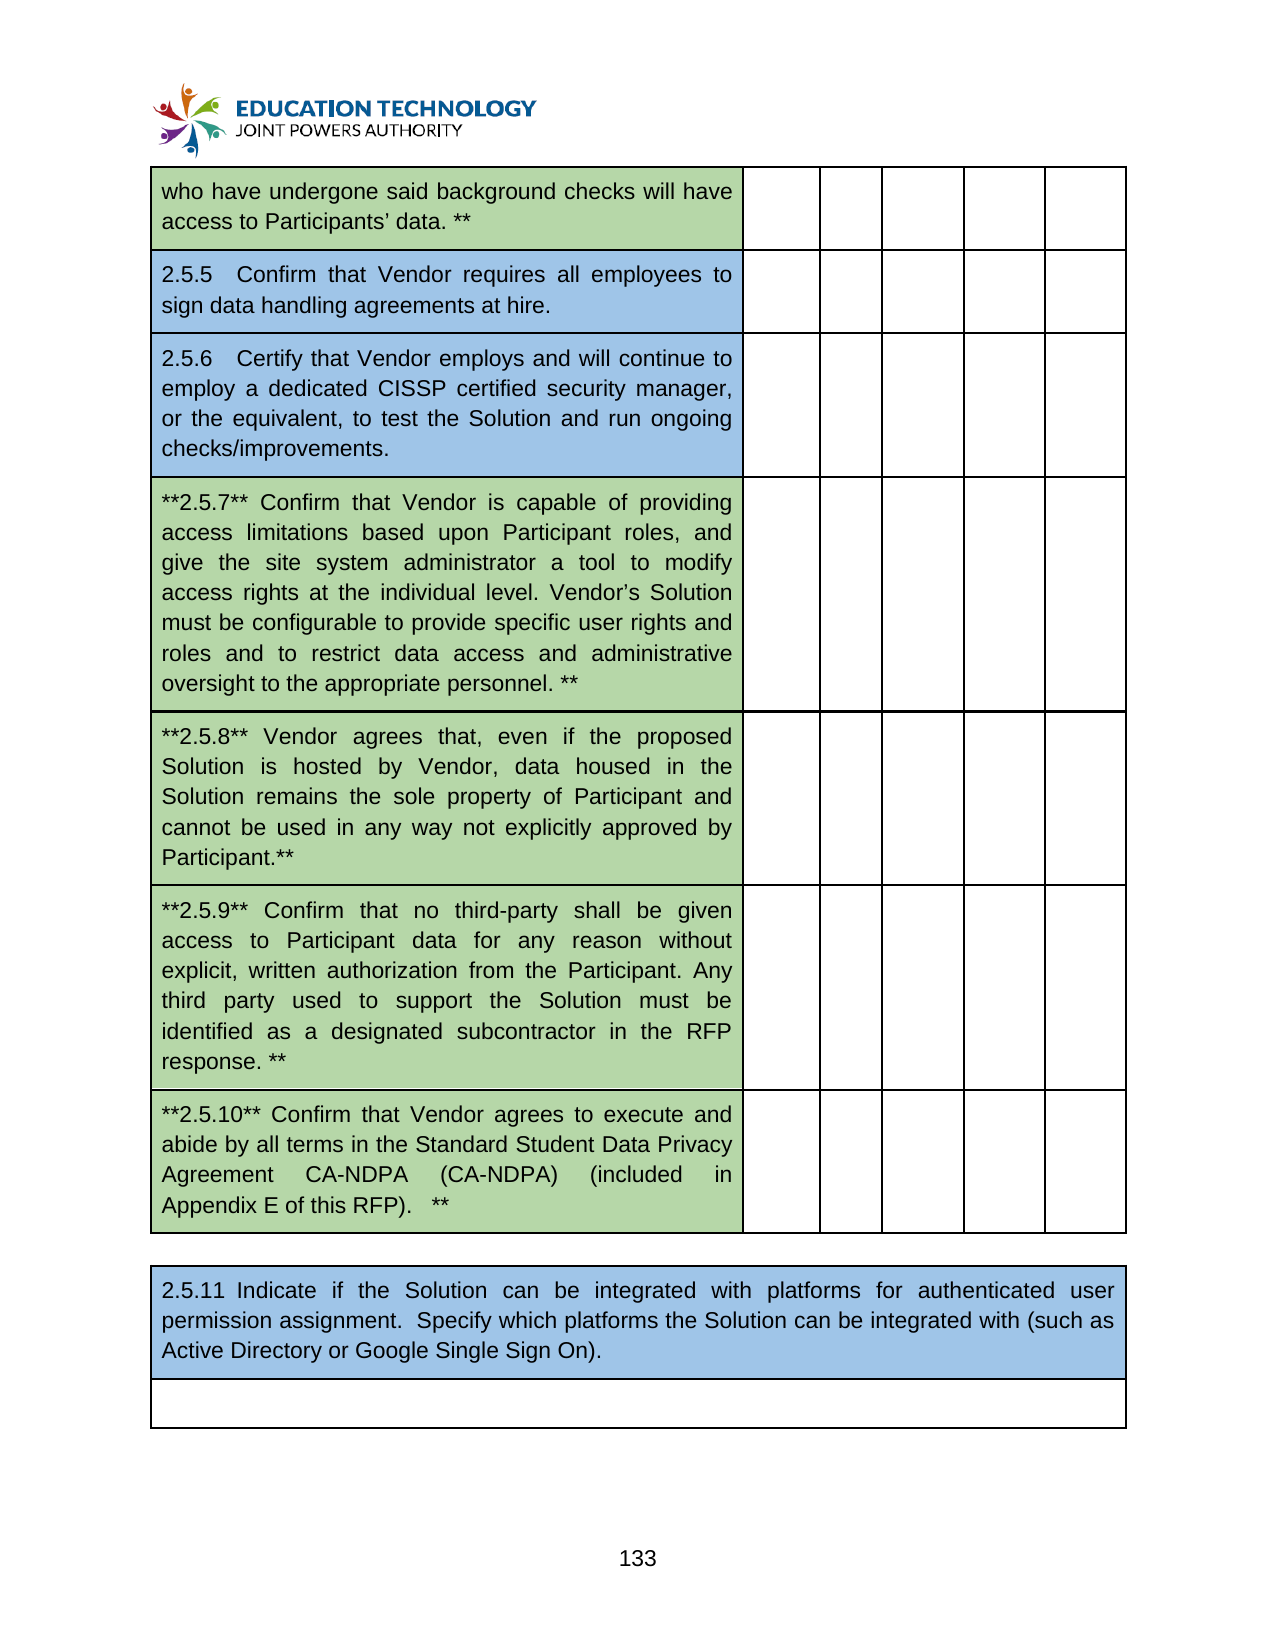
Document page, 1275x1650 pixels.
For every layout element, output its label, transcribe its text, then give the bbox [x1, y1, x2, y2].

table_cell [821, 713, 881, 884]
table_cell **2.5.9** Confirm that no third-party shall be given access to Participant data for any reason without explicit, written authorization from the Participant. Any third party used to support the Solution must be identified as a designated subcontractor in the RFP response. ** [152, 886, 742, 1088]
table_cell [965, 251, 1044, 332]
table_cell **2.5.8** Vendor agrees that, even if the proposed Solution is hosted by Vendor, data housed in the Solution remains the sole property of Participant and cannot be used in any way not explicitly approved by Participant.** [152, 713, 742, 884]
table_cell [744, 886, 819, 1088]
table_cell 2.5.6 Certify that Vendor employs and will continue to employ a dedicated CISSP certified security manager, or the equivalent, to test the Solution and run ongoing checks/improvements. [152, 334, 742, 476]
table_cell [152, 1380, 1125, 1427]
table_cell [965, 168, 1044, 249]
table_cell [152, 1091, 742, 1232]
table_cell [821, 168, 881, 249]
table_cell [965, 478, 1044, 710]
table_cell [821, 334, 881, 476]
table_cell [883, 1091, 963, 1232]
table_cell [1046, 168, 1125, 249]
table_cell [883, 478, 963, 710]
table_cell [744, 334, 819, 476]
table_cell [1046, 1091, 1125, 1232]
picture [150, 75, 543, 162]
table_cell [883, 886, 963, 1088]
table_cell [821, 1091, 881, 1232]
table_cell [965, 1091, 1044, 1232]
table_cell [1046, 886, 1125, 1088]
table_cell [744, 478, 819, 710]
table_cell [883, 713, 963, 884]
table_cell [744, 713, 819, 884]
table_cell **2.5.7** Confirm that Vendor is capable of providing access limitations based upon Participant roles, and give the site system administrator a tool to modify access rights at the individual level. Vendor’s Solution must be configurable to provide specific user rights and roles and to restrict data access and administrative oversight to the appropriate personnel. ** [152, 478, 742, 710]
table_cell [965, 713, 1044, 884]
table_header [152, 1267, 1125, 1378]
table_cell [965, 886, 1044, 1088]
table_cell [1046, 713, 1125, 884]
table_cell [883, 334, 963, 476]
table_cell [821, 478, 881, 710]
table_cell [1046, 334, 1125, 476]
table_cell 2.5.5 Confirm that Vendor requires all employees to sign data handling agreements at hire. [152, 251, 742, 332]
table_cell [744, 168, 819, 249]
table_cell [1046, 251, 1125, 332]
table_cell [744, 251, 819, 332]
table_cell [1046, 478, 1125, 710]
table_cell [821, 886, 881, 1088]
table_cell [965, 334, 1044, 476]
table_cell [883, 251, 963, 332]
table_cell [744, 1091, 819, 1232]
table_cell [883, 168, 963, 249]
table_cell [821, 251, 881, 332]
